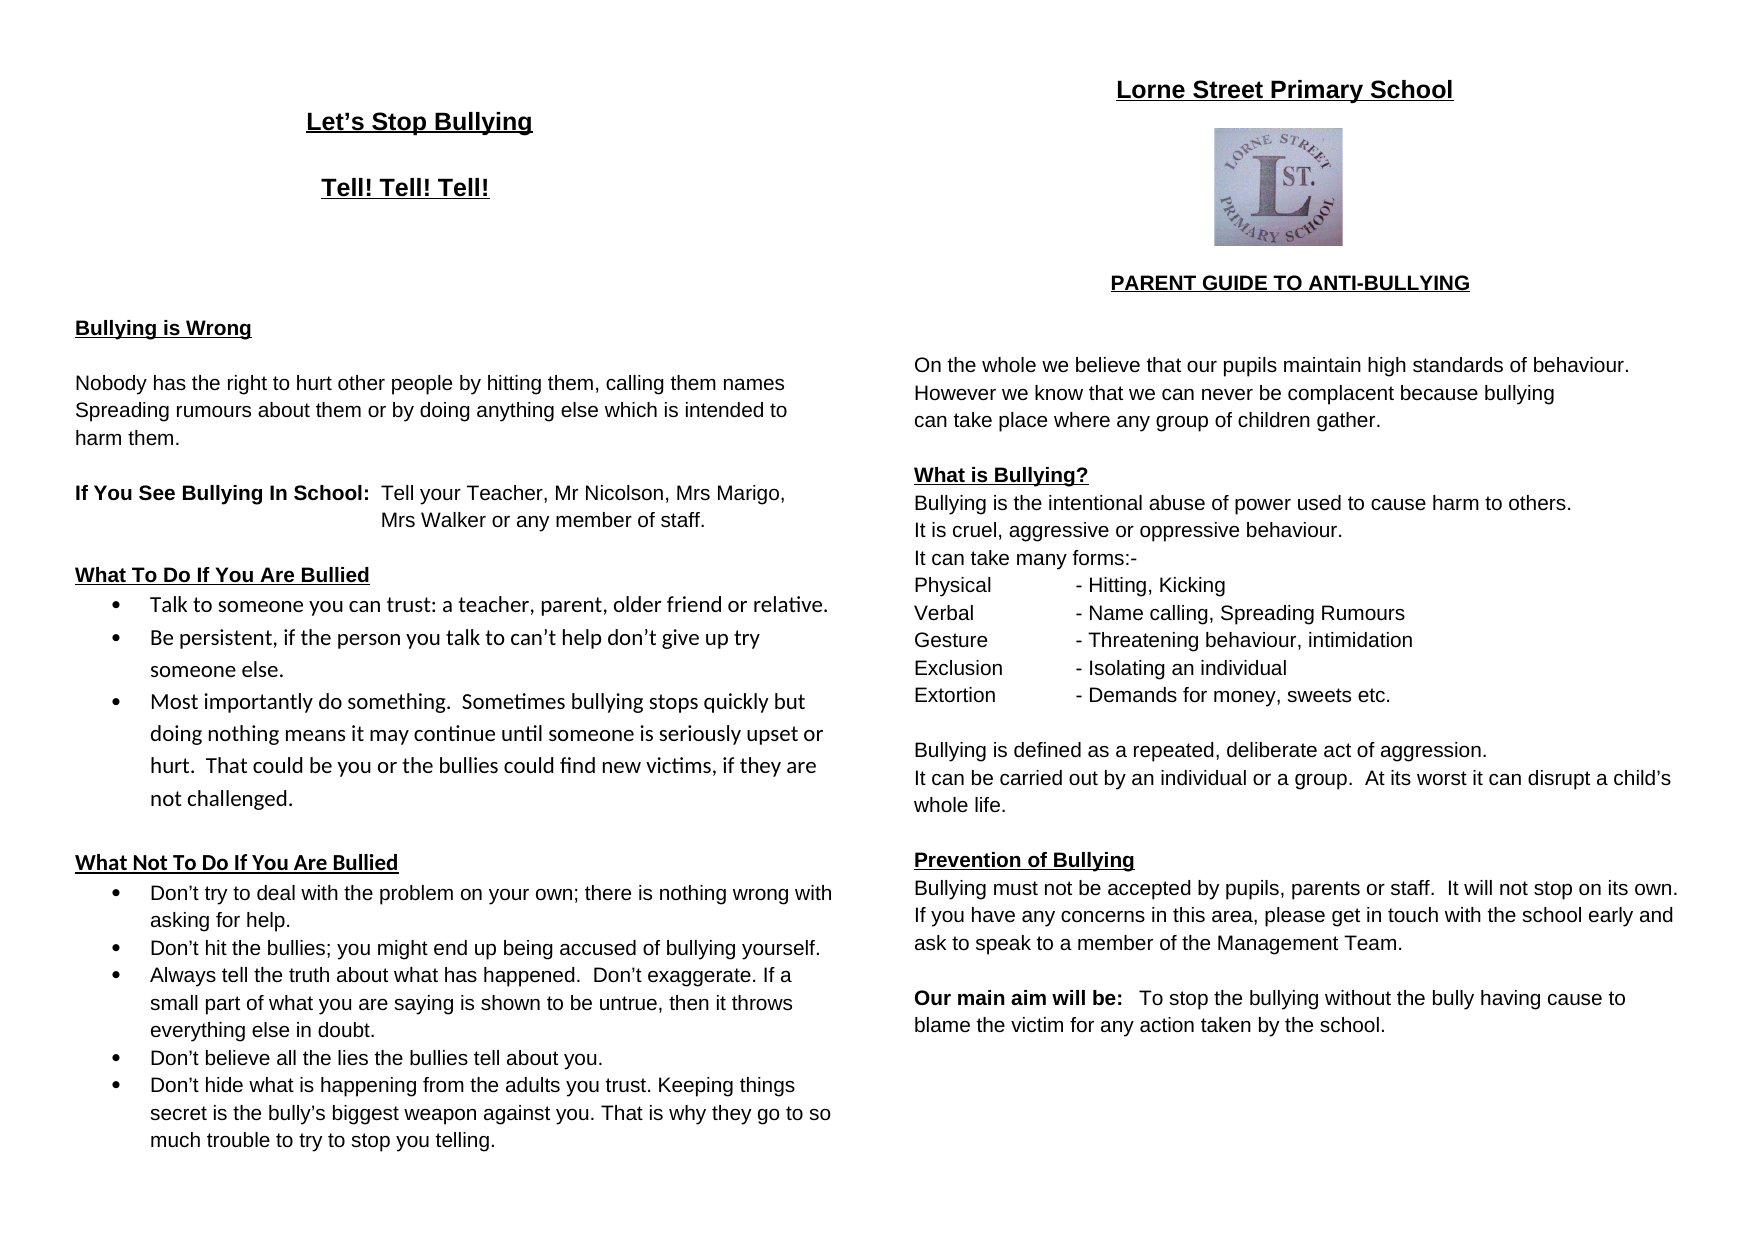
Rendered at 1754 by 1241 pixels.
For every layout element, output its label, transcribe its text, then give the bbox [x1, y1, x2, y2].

text If You See Bullying In School: Tell your Teacher, Mr Nicolson, Mrs Marigo, [75, 481, 840, 504]
list Talk to someone you can trust: a teacher, parent, older friend or relative. [112, 591, 840, 619]
text If you have any concerns in this area, please get in touch with the school early and [914, 903, 1679, 927]
list Don’t hide what is happening from the adults you trust. Keeping things secret is the bully’s biggest weapon against you. That is why they go to so much trouble to try to stop you telling. [112, 1073, 840, 1152]
text What is Bullying? [914, 463, 1679, 487]
text Nobody has the right to hurt other people by hitting them, calling them names [75, 371, 840, 394]
text Mrs Walker or any member of staff. [75, 508, 840, 532]
text Bullying is the intentional abuse of power used to cause harm to others. [914, 490, 1679, 514]
text Lorne Street Primary School [914, 75, 1679, 104]
text Exclusion - Isolating an individual [914, 655, 1679, 679]
text Bullying must not be accepted by pupils, parents or staff. It will not stop on its own. [914, 875, 1679, 899]
list Our main aim will be: To stop the bullying without the bully having cause to blame the victim for any action taken by the school. [914, 985, 1679, 1037]
text What To Do If You Are Bullied [75, 563, 840, 587]
text ask to speak to a member of the Management Team. [914, 930, 1679, 954]
list Don’t believe all the lies the bullies tell about you. [112, 1046, 840, 1070]
text Verbal - Name calling, Spreading Rumours [914, 600, 1679, 624]
text Prevention of Bullying [914, 848, 1679, 872]
text Let’s Stop Bullying [75, 107, 840, 135]
text However we know that we can never be complacent because bullying [914, 380, 1679, 404]
text On the whole we believe that our pupils maintain high standards of behaviour. [914, 353, 1679, 377]
list Always tell the truth about what has happened. Don’t exaggerate. If a small part of what you are saying is shown to be untrue, then it throws everything else in doubt. [112, 963, 840, 1042]
text can take place where any group of children gather. [914, 408, 1679, 432]
text It can take many forms:- [914, 545, 1679, 569]
list Most importantly do something. Sometimes bullying stops quickly but doing nothing means it may continue until someone is seriously upset or hurt. That could be you or the bullies could find new victims, if they are not challenged. [112, 687, 840, 812]
text What Not To Do If You Are Bullied [75, 848, 840, 876]
text Physical - Hitting, Kicking [914, 573, 1679, 597]
list Don’t hit the bullies; you might end up being accused of bullying yourself. [112, 935, 840, 959]
list Be persistent, if the person you talk to can’t help don’t give up try someone else. [112, 623, 840, 683]
text It can be carried out by an individual or a group. At its worst it can disrupt a child’s whole life. [914, 765, 1679, 817]
text It is cruel, aggressive or oppressive behaviour. [914, 518, 1679, 542]
text Bullying is Wrong [75, 316, 840, 339]
list Don’t try to deal with the problem on your own; there is nothing wrong with asking for help. [112, 880, 840, 932]
text Bullying is defined as a repeated, deliberate act of aggression. [914, 738, 1679, 762]
text PARENT GUIDE TO ANTI-BULLYING [914, 270, 1679, 294]
text Gesture - Threatening behaviour, intimidation [914, 628, 1679, 652]
text Extortion - Demands for money, sweets etc. [914, 683, 1679, 707]
text Tell! Tell! Tell! [246, 173, 840, 201]
text Spreading rumours about them or by doing anything else which is intended to harm them. [75, 398, 840, 449]
